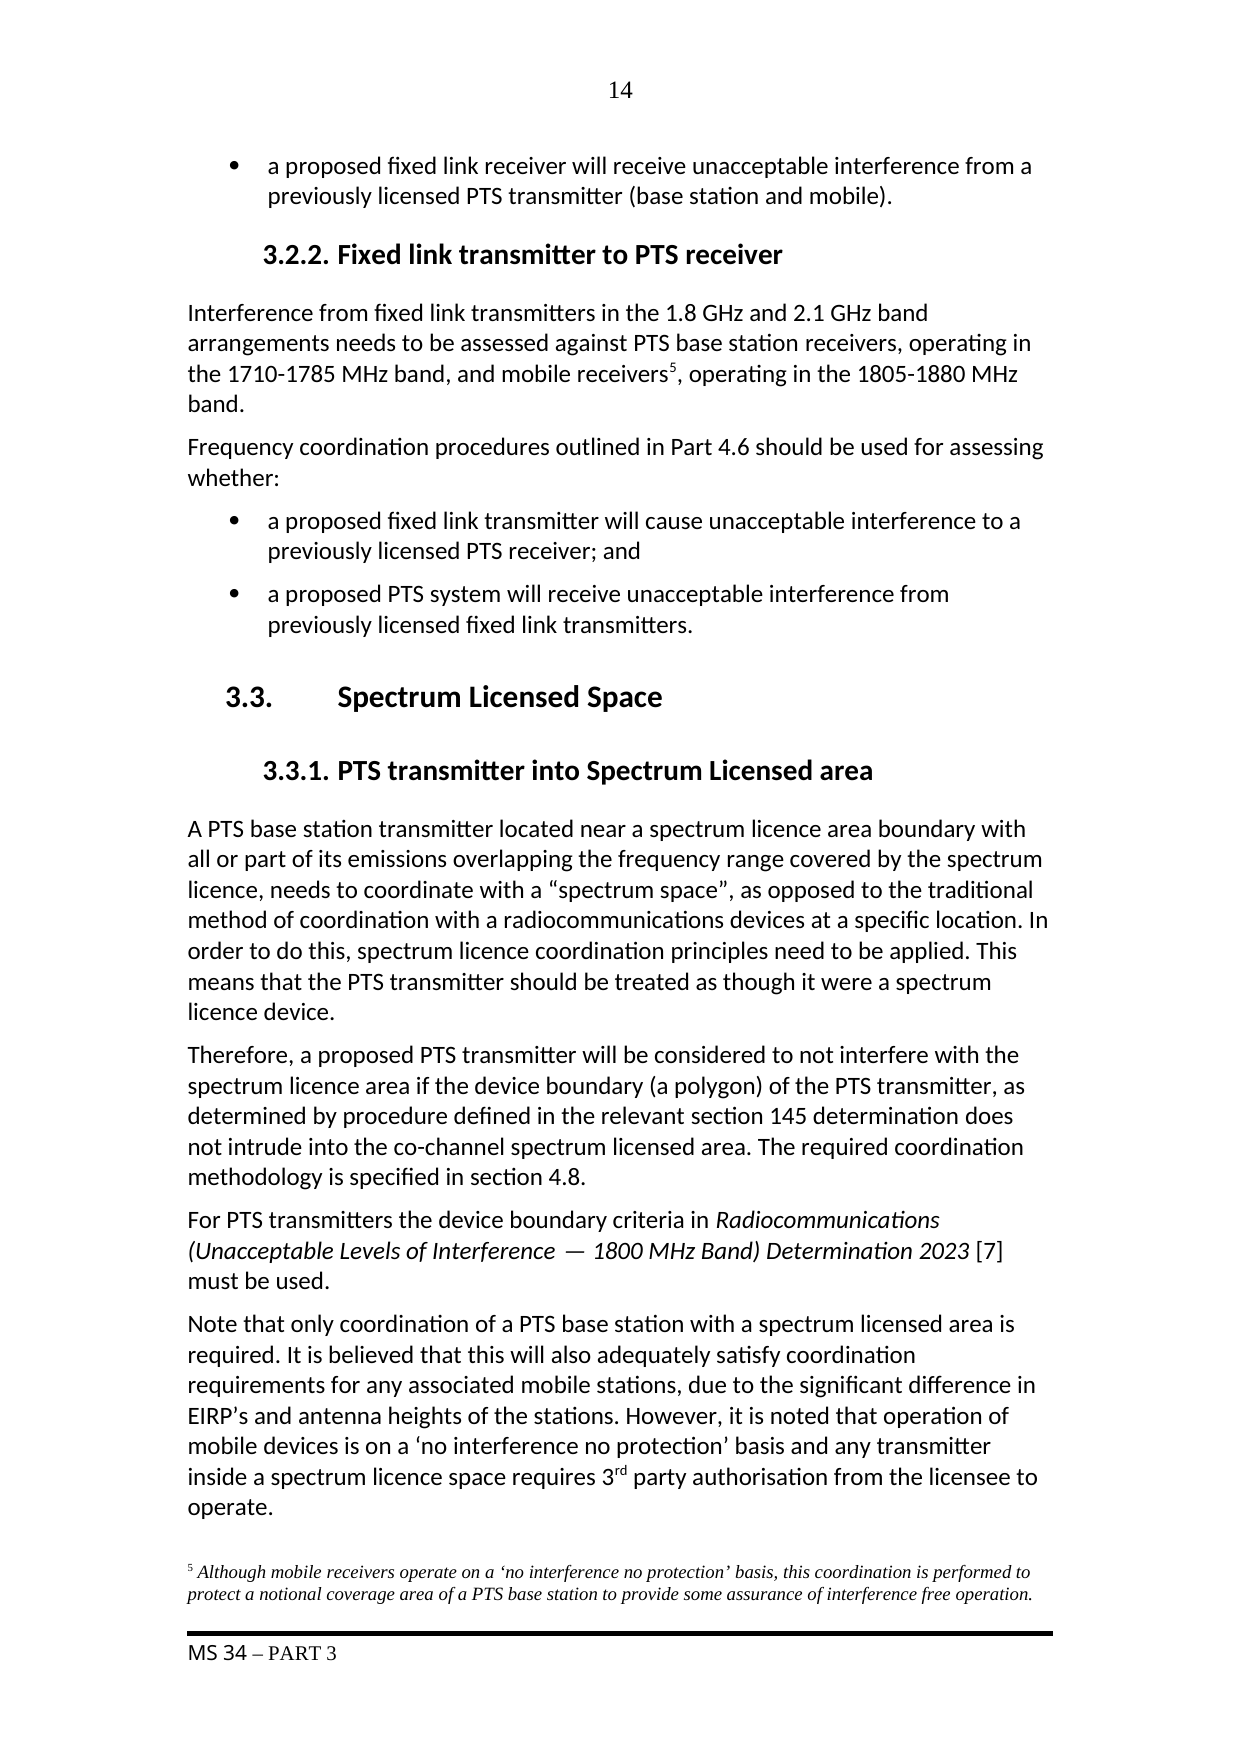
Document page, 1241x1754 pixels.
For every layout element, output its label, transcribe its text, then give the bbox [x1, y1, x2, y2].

subtitle Fixed link transmitter to PTS receiver [262, 236, 1053, 272]
text Frequency coordination procedures outlined in Part 4.6 should be used for assessing whether: [187, 431, 1053, 492]
text Interference from fixed link transmitters in the 1.8 GHz and 2.1 GHz band arrangements needs to be assessed against PTS base station receivers, operating in the 1710-1785 MHz band, and mobile receivers, operating in the 1805-1880 MHz band. [187, 297, 1053, 419]
list a proposed PTS system will receive unacceptable interference from previously licensed fixed link transmitters. [230, 578, 1053, 639]
list a proposed fixed link transmitter will cause unacceptable interference to a previously licensed PTS receiver; and [230, 505, 1053, 566]
text Therefore, a proposed PTS transmitter will be considered to not interfere with the spectrum licence area if the device boundary (a polygon) of the PTS transmitter, as determined by procedure defined in the relevant section 145 determination does not intrude into the co-channel spectrum licensed area. The required coordination methodology is specified in section 4.8. [187, 1039, 1053, 1192]
list a proposed fixed link receiver will receive unacceptable interference from a previously licensed PTS transmitter (base station and mobile). [230, 150, 1053, 211]
text A PTS base station transmitter located near a spectrum licence area boundary with all or part of its emissions overlapping the frequency range covered by the spectrum licence, needs to coordinate with a “spectrum space”, as opposed to the traditional method of coordination with a radiocommunications devices at a specific location. In order to do this, spectrum licence coordination principles need to be applied. This means that the PTS transmitter should be treated as though it were a spectrum licence device. [187, 813, 1053, 1027]
subtitle Spectrum Licensed Space [225, 677, 1053, 715]
subtitle PTS transmitter into Spectrum Licensed area [262, 752, 1053, 788]
text For PTS transmitters the device boundary criteria in Radiocommunications (Unacceptable Levels of Interference — 1800 MHz Band) Determination 2023 [7] must be used. [187, 1204, 1053, 1296]
text Note that only coordination of a PTS base station with a spectrum licensed area is required. It is believed that this will also adequately satisfy coordination requirements for any associated mobile stations, due to the significant difference in EIRP’s and antenna heights of the stations. However, it is noted that operation of mobile devices is on a ‘no interference no protection’ basis and any transmitter inside a spectrum licence space requires 3rd party authorisation from the licensee to operate. [187, 1308, 1053, 1522]
